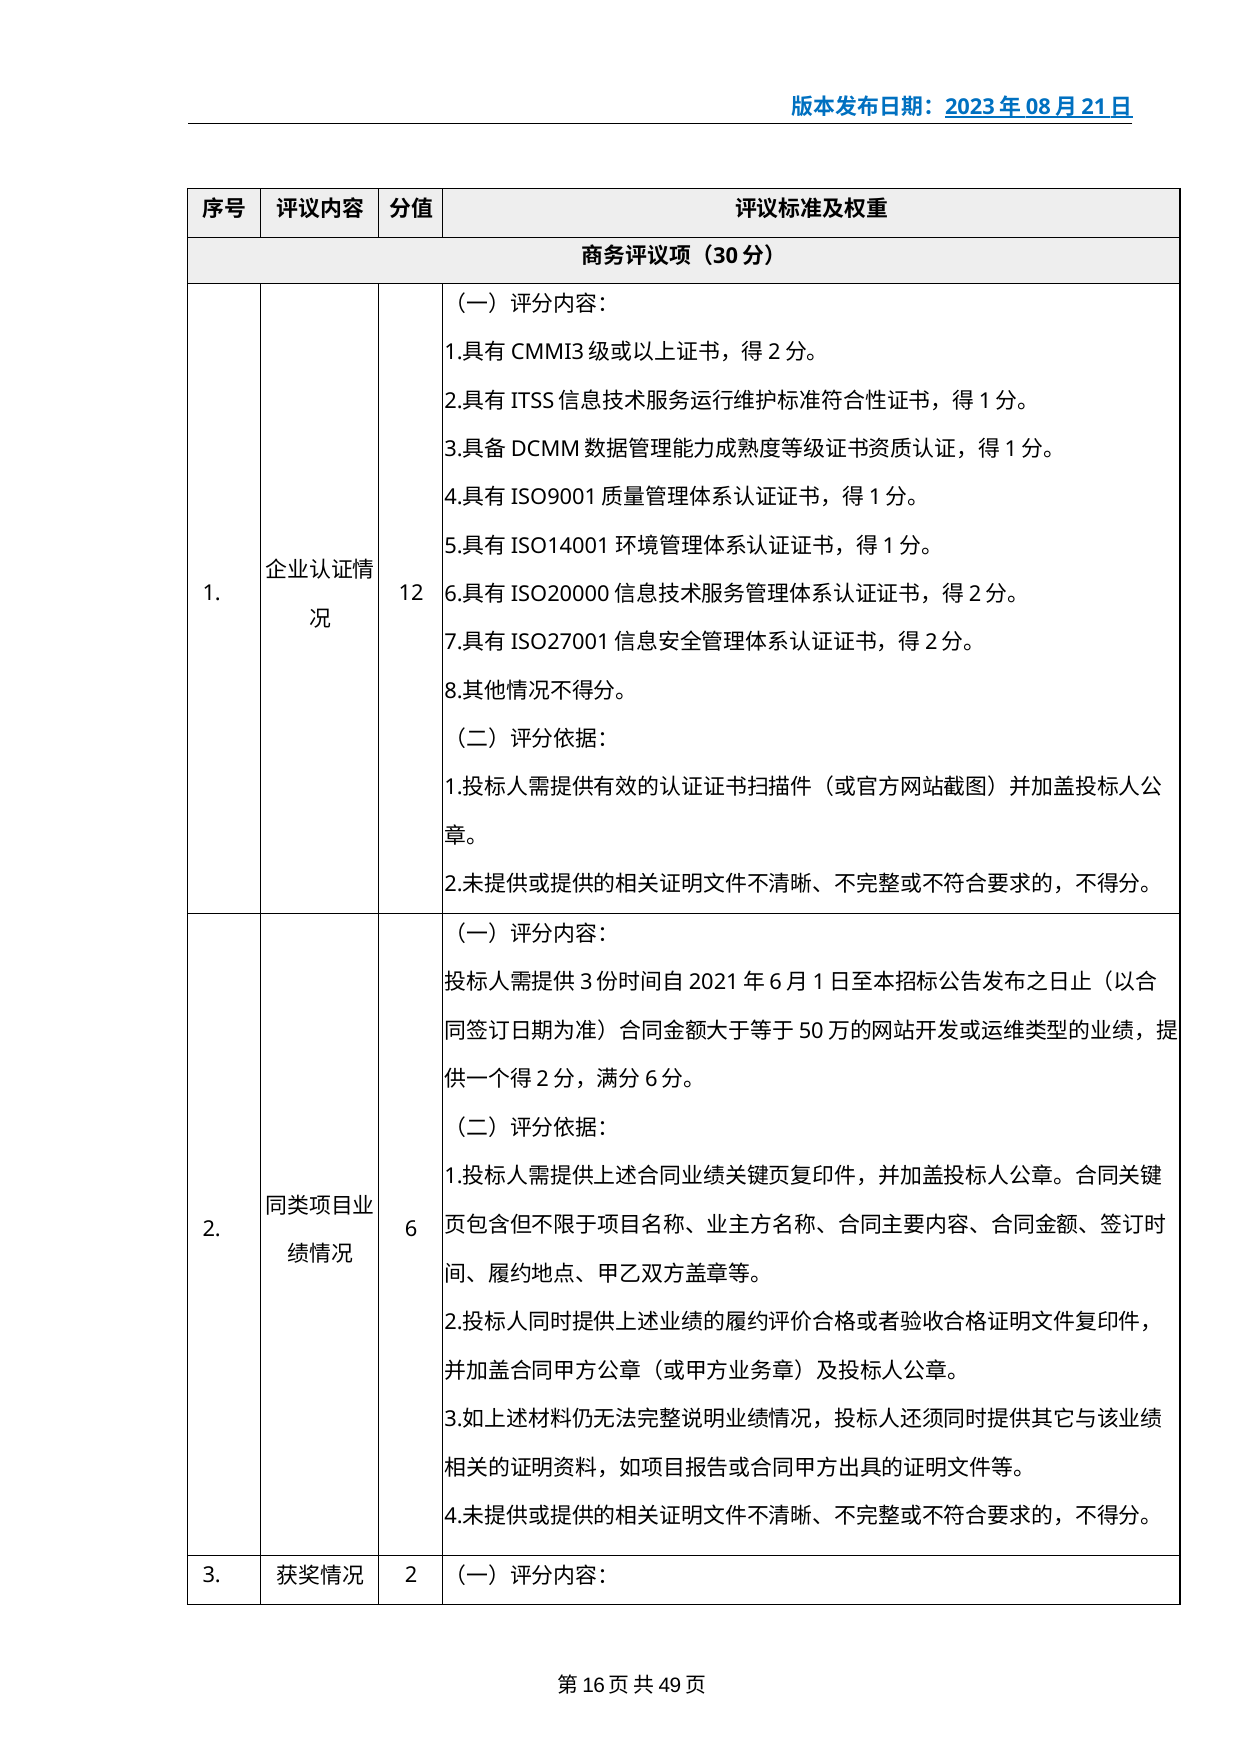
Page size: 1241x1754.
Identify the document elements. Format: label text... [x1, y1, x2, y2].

table_cell [188, 1556, 260, 1604]
table_cell [188, 284, 260, 913]
table_header 评议标准及权重 [443, 189, 1179, 237]
table_cell 获奖情况 [261, 1556, 378, 1604]
table_cell 同类项目业绩情况 [261, 914, 378, 1555]
table_cell [188, 914, 260, 1555]
table_cell 6 [379, 914, 442, 1555]
table_header 序号 [188, 189, 260, 237]
table_header 分值 [379, 189, 442, 237]
table_header 评议内容 [261, 189, 378, 237]
table_cell 12 [379, 284, 442, 913]
table_cell （一）评分内容： 投标人需提供3份时间自2021年6月1日至本招标公告发布之日止（以合同签订日期为准）合同金额大于等于50万的网站开发或运维类型的业绩，提供一个得2分，满分6分。 （二）评分依据： 1.投标人需提供上述合同业绩关键页复印件，并加盖投标人公章。合同关键页包含但不限于项目名称、业主方名称、合同主要内容、合同金额、签订时间、履约地点、甲乙双方盖章等。 2.投标人同时提供上述业绩的履约评价合格或者验收合格证明文件复印件，并加盖合同甲方公章（或甲方业务章）及投标人公章。 3.如上述材料仍无法完整说明业绩情况，投标人还须同时提供其它与该业绩相关的证明资料，如项目报告或合同甲方出具的证明文件等。 4.未提供或提供的相关证明文件不清晰、不完整或不符合要求的，不得分。 [443, 914, 1179, 1555]
table_cell 2 [379, 1556, 442, 1604]
table_cell （一）评分内容： 1.具有CMMI3级或以上证书，得2分。 2.具有ITSS信息技术服务运行维护标准符合性证书，得1分。 3.具备DCMM数据管理能力成熟度等级证书资质认证，得1分。 4.具有ISO9001质量管理体系认证证书，得1分。 5.具有ISO14001 环境管理体系认证证书，得1分。 6.具有ISO20000信息技术服务管理体系认证证书，得2分。 7.具有ISO27001信息安全管理体系认证证书，得2分。 8.其他情况不得分。 （二）评分依据： 1.投标人需提供有效的认证证书扫描件（或官方网站截图）并加盖投标人公章。 2.未提供或提供的相关证明文件不清晰、不完整或不符合要求的，不得分。 [443, 284, 1179, 913]
table_cell 商务评议项（30分） [188, 238, 1179, 283]
table_cell 企业认证情况 [261, 284, 378, 913]
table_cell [443, 1556, 1179, 1604]
